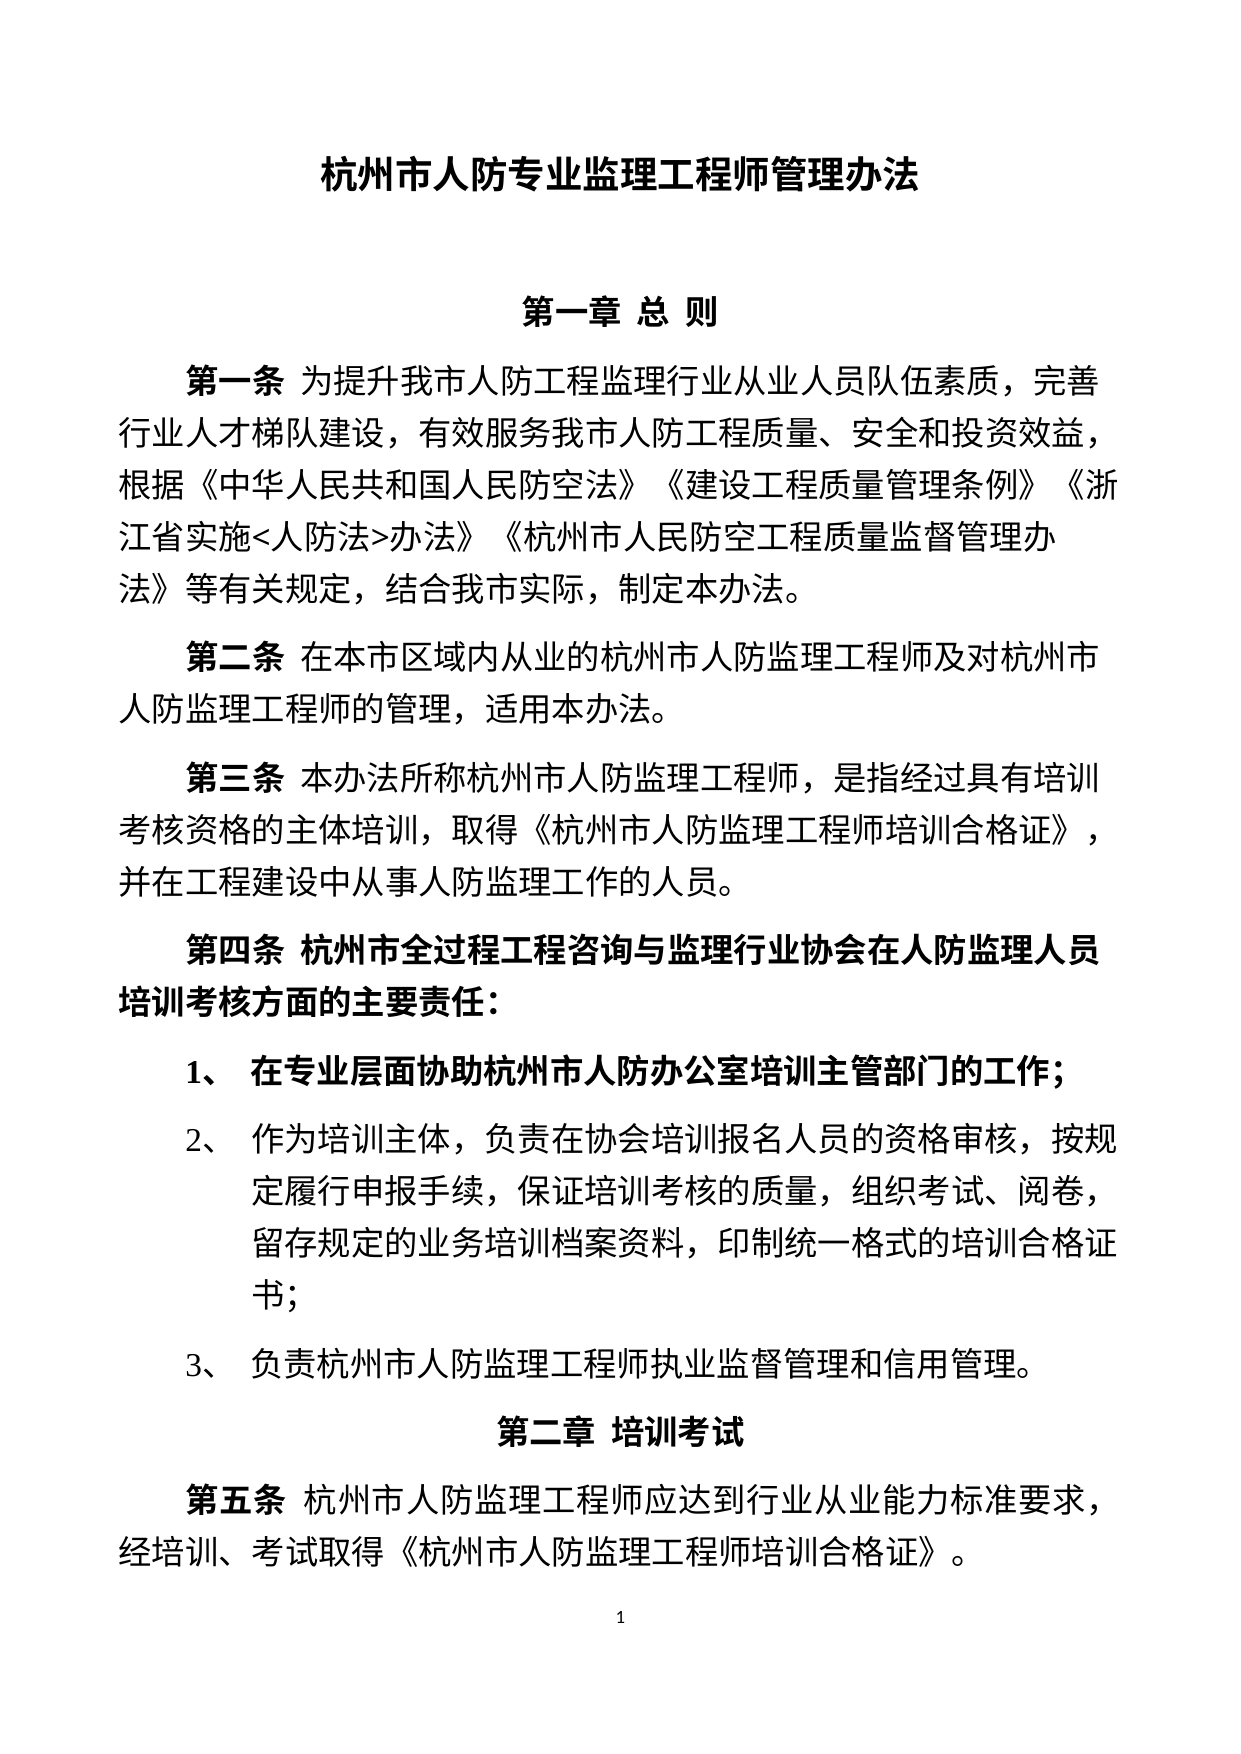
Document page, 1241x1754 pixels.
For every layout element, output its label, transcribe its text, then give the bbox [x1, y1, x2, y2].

text 第二条 在本市区域内从业的杭州市人防监理工程师及对杭州市人防监理工程师的管理，适用本办法。 [118, 628, 1122, 732]
text 第四条 杭州市全过程工程咨询与监理行业协会在人防监理人员培训考核方面的主要责任： [118, 921, 1122, 1025]
list 负责杭州市人防监理工程师执业监督管理和信用管理。 [185, 1334, 1122, 1386]
text 第五条 杭州市人防监理工程师应达到行业从业能力标准要求，经培训、考试取得《杭州市人防监理工程师培训合格证》。 [118, 1471, 1122, 1575]
text 杭州市人防专业监理工程师管理办法 [118, 146, 1122, 198]
text 第一章 总 则 [118, 283, 1122, 335]
list 在专业层面协助杭州市人防办公室培训主管部门的工作； [185, 1041, 1122, 1093]
text 第一条 为提升我市人防工程监理行业从业人员队伍素质，完善行业人才梯队建设，有效服务我市人防工程质量、安全和投资效益，根据《中华人民共和国人民防空法》《建设工程质量管理条例》《浙江省实施<人防法>办法》《杭州市人民防空工程质量监督管理办法》等有关规定，结合我市实际，制定本办法。 [118, 351, 1122, 612]
list 作为培训主体，负责在协会培训报名人员的资格审核，按规定履行申报手续，保证培训考核的质量，组织考试、阅卷，留存规定的业务培训档案资料，印制统一格式的培训合格证书； [185, 1110, 1122, 1318]
text 第三条 本办法所称杭州市人防监理工程师，是指经过具有培训考核资格的主体培训，取得《杭州市人防监理工程师培训合格证》，并在工程建设中从事人防监理工作的人员。 [118, 748, 1122, 905]
text 第二章 培训考试 [118, 1403, 1122, 1455]
